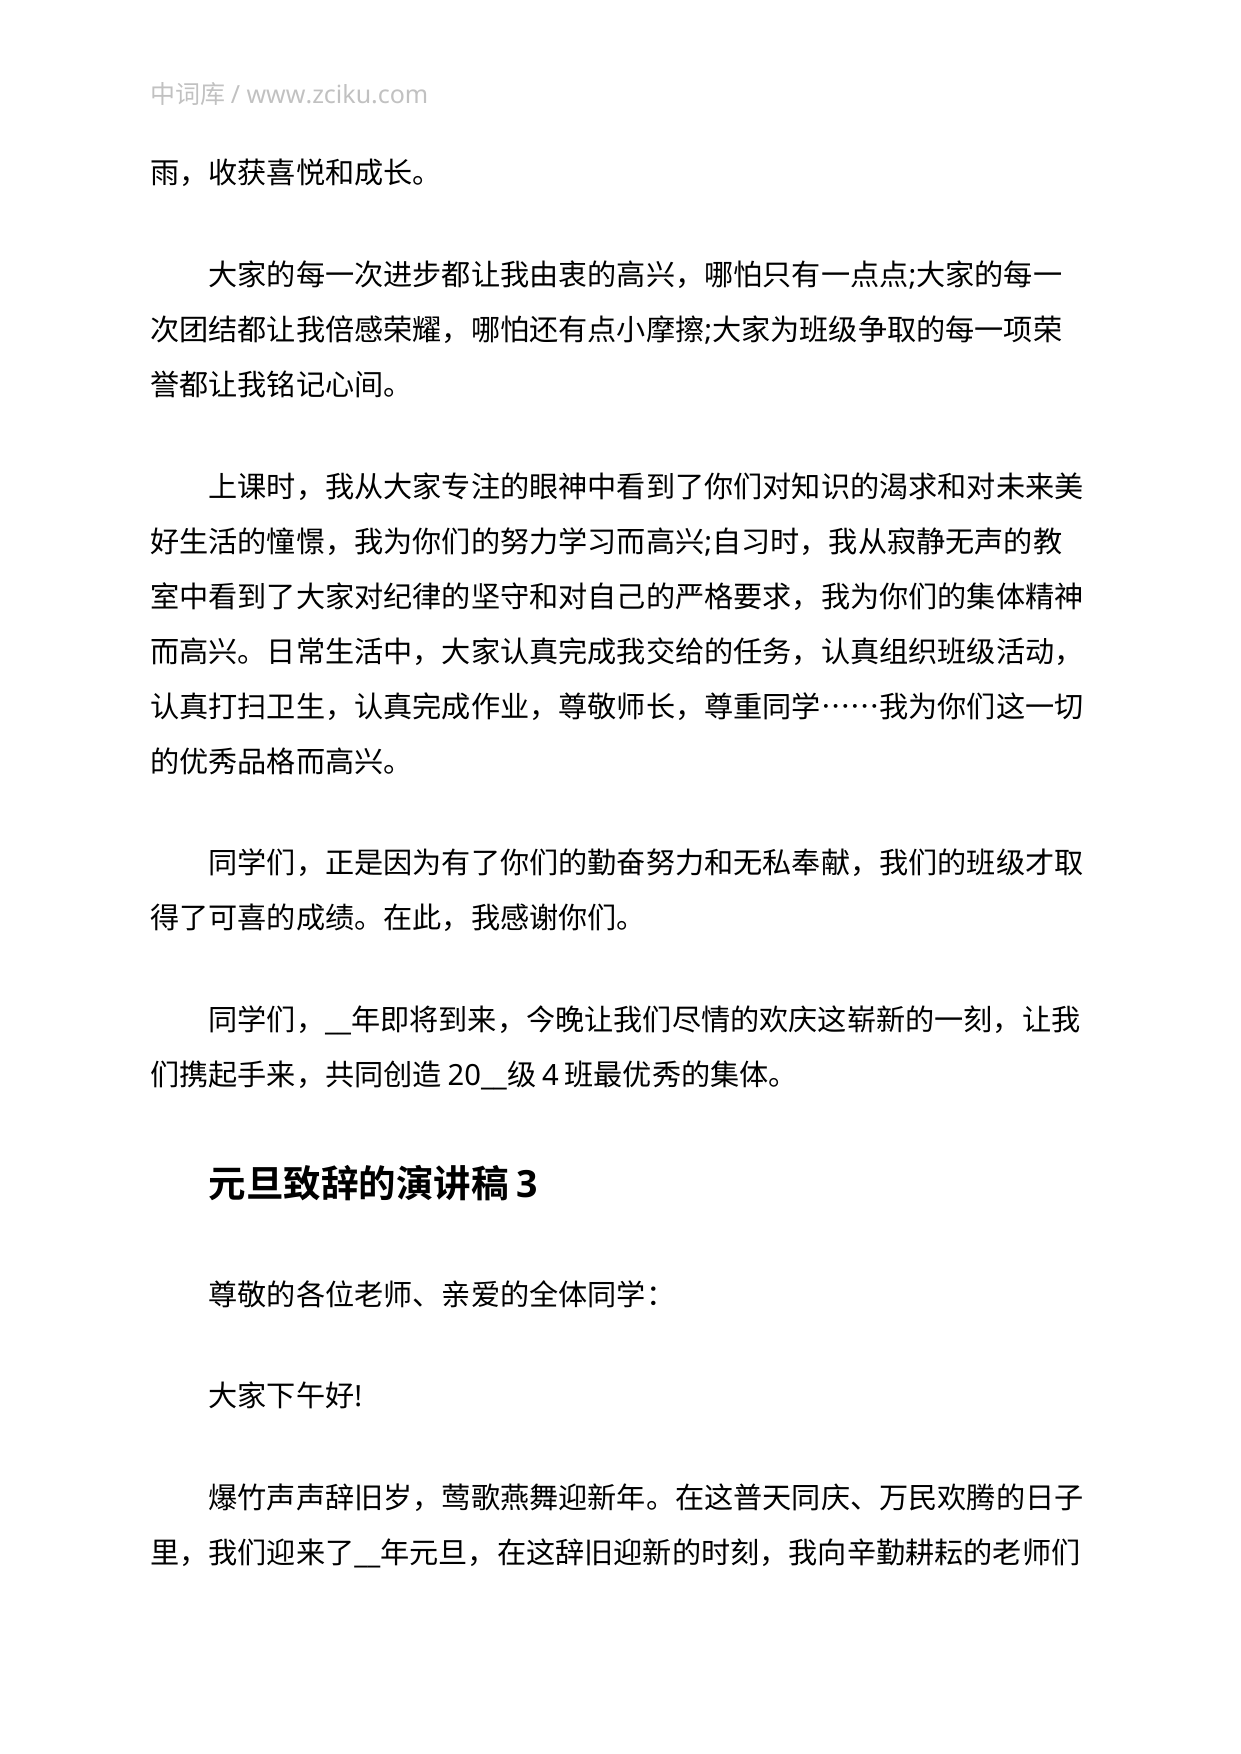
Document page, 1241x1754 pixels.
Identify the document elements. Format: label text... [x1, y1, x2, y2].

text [150, 150, 1090, 192]
text 元旦致辞的演讲稿3 [150, 1153, 1090, 1208]
text 上课时，我从大家专注的眼神中看到了你们对知识的渴求和对未来美好生活的憧憬，我为你们的努力学习而高兴;自习时，我从寂静无声的教室中看到了大家对纪律的坚守和对自己的严格要求，我为你们的集体精神而高兴。日常生活中，大家认真完成我交给的任务，认真组织班级活动，认真打扫卫生，认真完成作业，尊敬师长，尊重同学……我为你们这一切的优秀品格而高兴。 [150, 463, 1090, 780]
text 同学们，__年即将到来，今晚让我们尽情的欢庆这崭新的一刻，让我们携起手来，共同创造20__级4班最优秀的集体。 [150, 997, 1090, 1094]
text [150, 1475, 1090, 1572]
text 同学们，正是因为有了你们的勤奋努力和无私奉献，我们的班级才取得了可喜的成绩。在此，我感谢你们。 [150, 840, 1090, 937]
text 大家的每一次进步都让我由衷的高兴，哪怕只有一点点;大家的每一次团结都让我倍感荣耀，哪怕还有点小摩擦;大家为班级争取的每一项荣誉都让我铭记心间。 [150, 252, 1090, 404]
text 大家下午好! [150, 1373, 1090, 1415]
text 尊敬的各位老师、亲爱的全体同学： [150, 1271, 1090, 1313]
